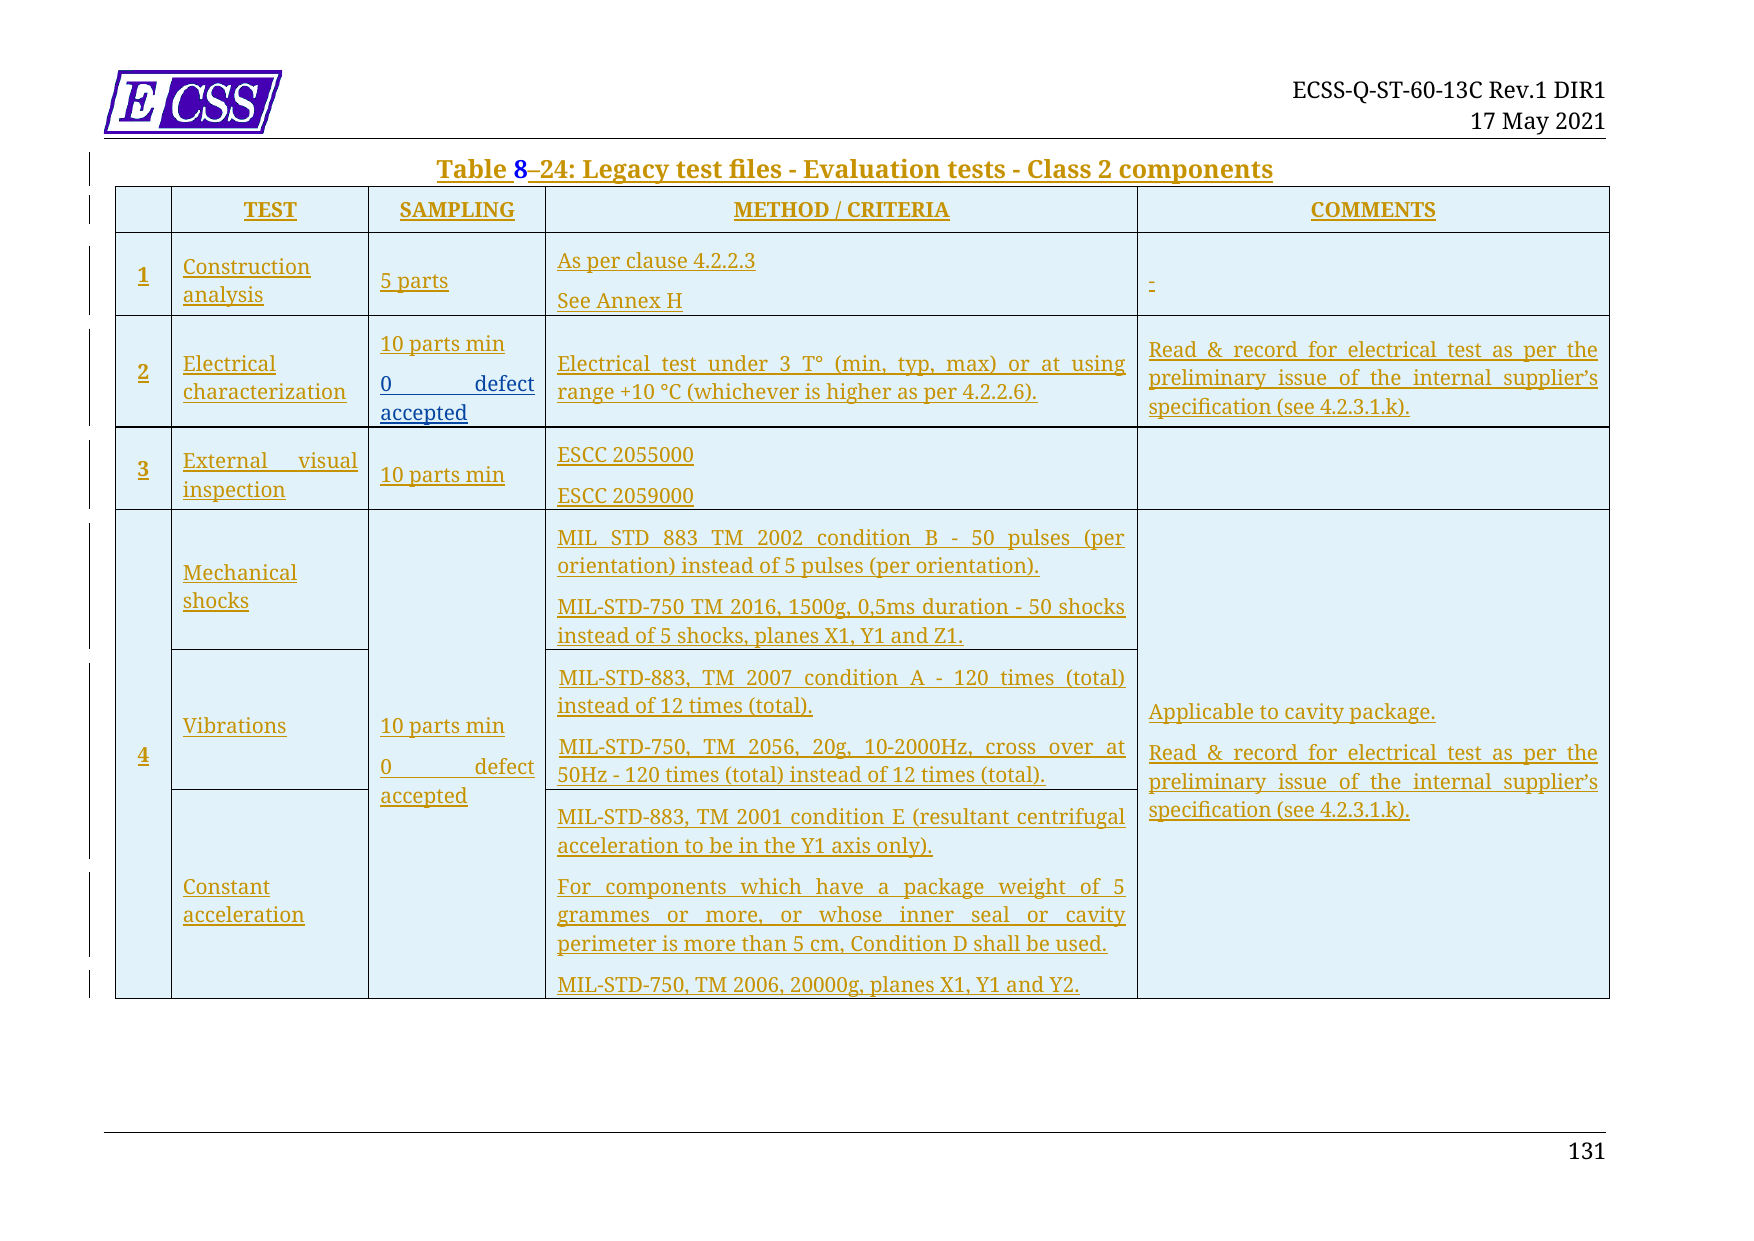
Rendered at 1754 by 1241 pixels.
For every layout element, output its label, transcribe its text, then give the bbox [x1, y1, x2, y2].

picture [103, 70, 283, 134]
text 812 [103, 152, 1606, 186]
